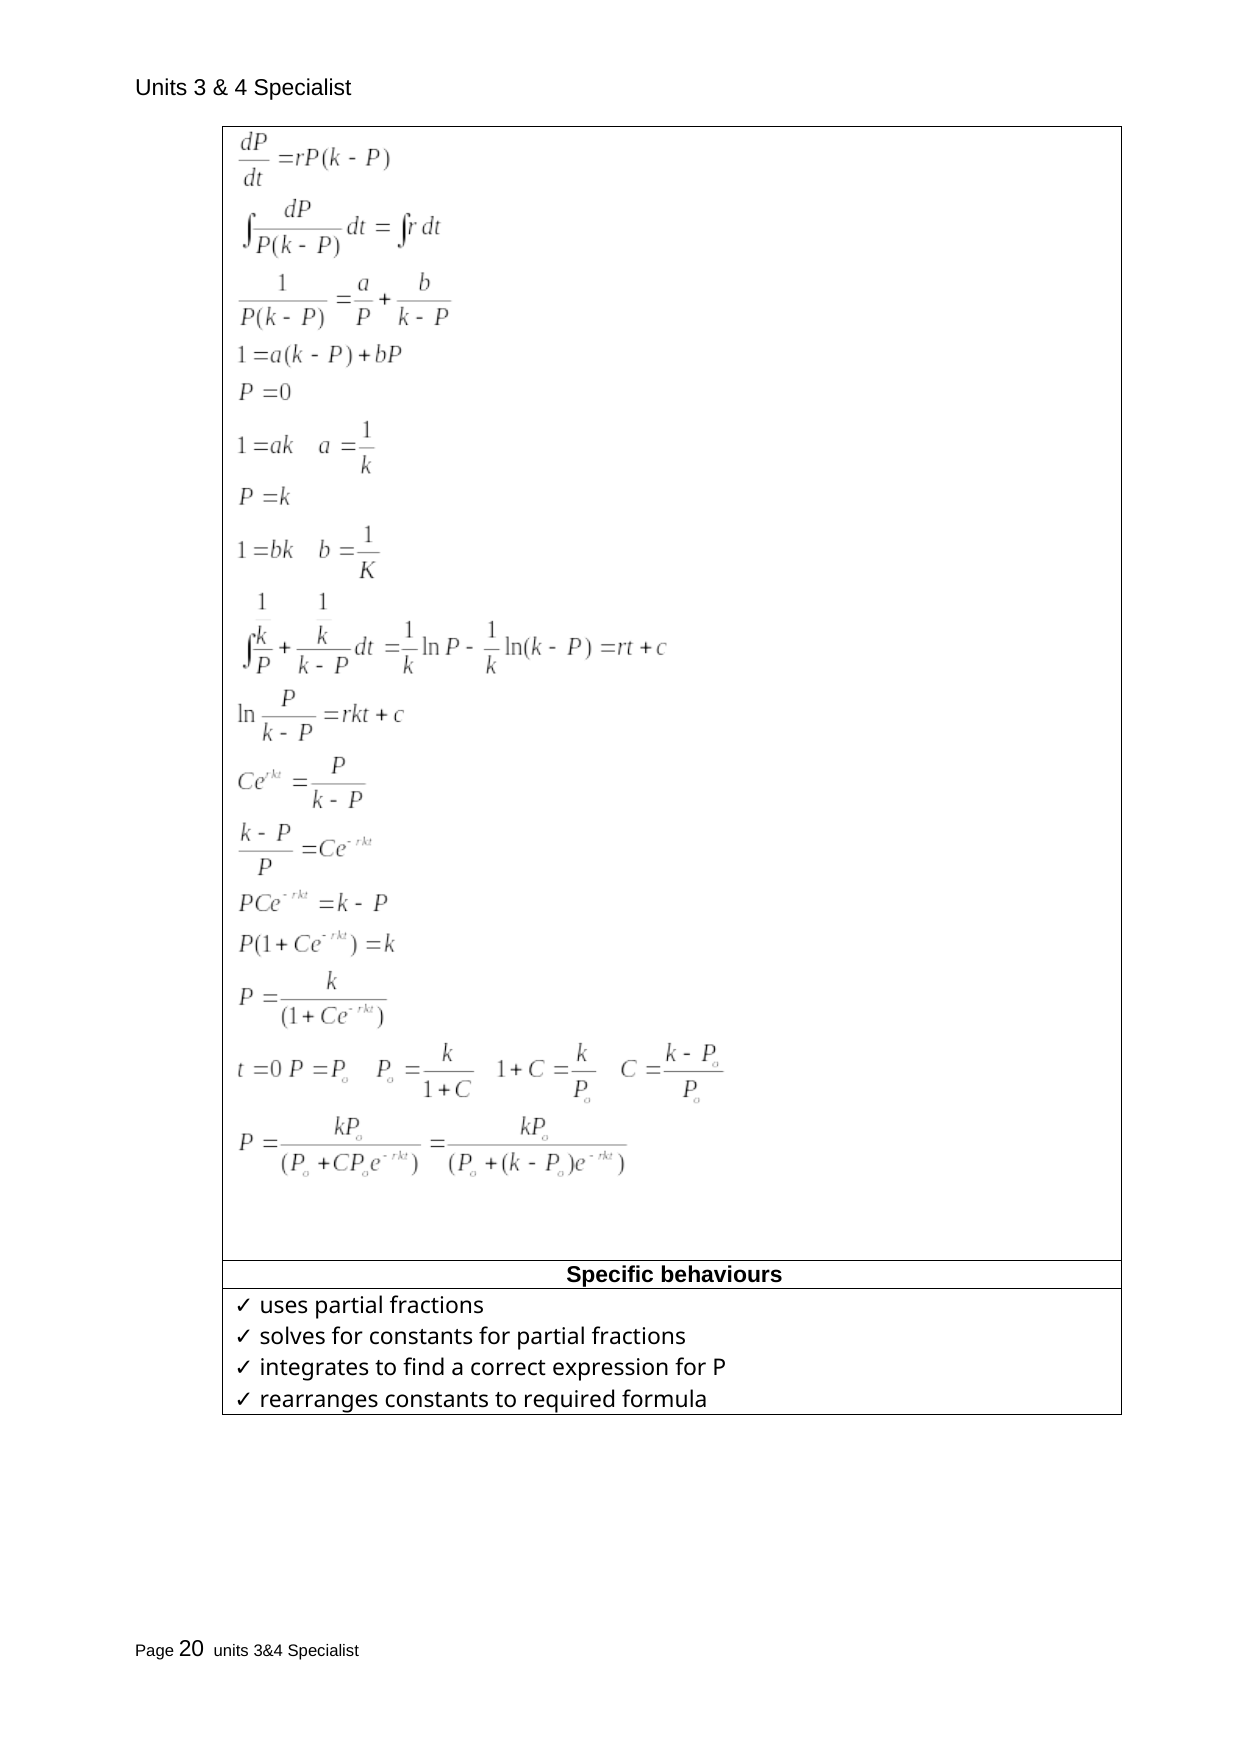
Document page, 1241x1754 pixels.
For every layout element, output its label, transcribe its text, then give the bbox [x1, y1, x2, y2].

table_cell [223, 1289, 1121, 1414]
table_cell [223, 127, 1121, 1260]
table_cell Specific behaviours [223, 1261, 1121, 1288]
